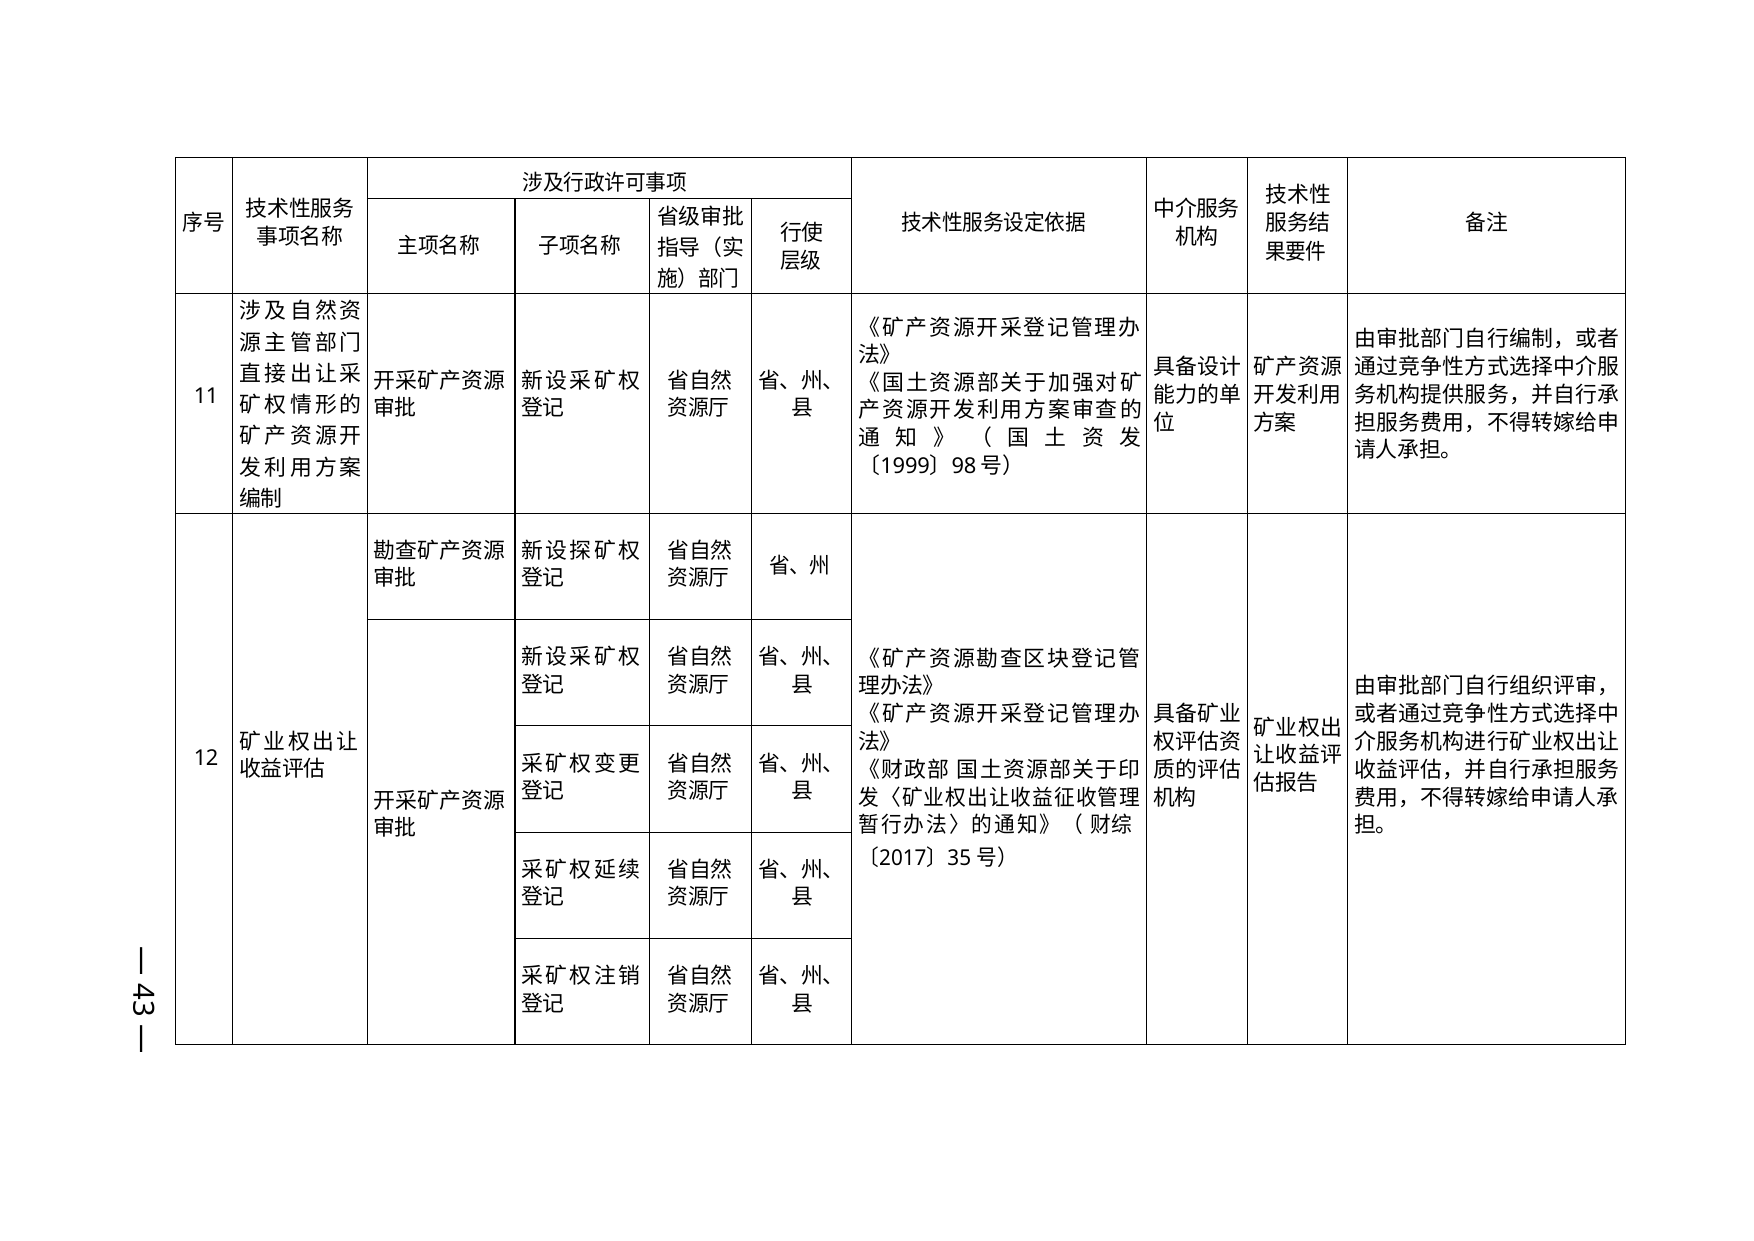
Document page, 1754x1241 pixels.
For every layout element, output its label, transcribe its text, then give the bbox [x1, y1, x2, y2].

table_cell 由审批部门自行组织评审，或者通过竞争性方式选择中介服务机构进行矿业权出让收益评估，并自行承担服务费用，不得转嫁给申请人承担。 [1348, 514, 1625, 1044]
table_cell 省级审批指导（实施）部门 [650, 199, 751, 293]
table_cell 新设探矿权登记 [516, 514, 649, 619]
table_cell 矿业权出让收益评估报告 [1248, 514, 1347, 1044]
table_cell 省、州 [752, 514, 851, 619]
table_header 备注 [1348, 158, 1625, 293]
table_cell 《矿产资源勘查区块登记管理办法》 《矿产资源开采登记管理办法》 《财政部 国土资源部关于印发〈矿业权出让收益征收管理暂行办法〉的通知》（ 财综 〔2017〕35 号） [852, 514, 1146, 1044]
table_cell 省、州、县 [752, 833, 851, 938]
table_cell 省自然资源厅 [650, 294, 751, 513]
table_header 序号 [176, 158, 232, 293]
table_cell 省、州、县 [752, 726, 851, 832]
table_cell 子项名称 [516, 199, 649, 293]
table_header 技术性服务事项名称 [233, 158, 367, 293]
table_cell 《矿产资源开采登记管理办法》 《国土资源部关于加强对矿产资源开发利用方案审查的通知》（国土资发〔1999〕98号） [852, 294, 1146, 513]
table_cell 具备矿业权评估资质的评估机构 [1147, 514, 1247, 1044]
table_cell 涉及自然资源主管部门直接出让采矿权情形的矿产资源开发利用方案编制 [233, 294, 367, 513]
table_cell 采矿权延续登记 [516, 833, 649, 938]
table_cell 主项名称 [368, 199, 514, 293]
table_cell 开采矿产资源审批 [368, 294, 514, 513]
table_cell 12 [176, 514, 232, 1044]
table_cell 省自然资源厅 [650, 514, 751, 619]
table_header 涉及行政许可事项 [368, 158, 851, 198]
table_cell 省自然资源厅 [650, 833, 751, 938]
table_cell 行使层级 [752, 199, 851, 293]
table_cell 省、州、县 [752, 939, 851, 1044]
table_cell 省、州、县 [752, 294, 851, 513]
table_cell 矿业权出让收益评估 [233, 514, 367, 1044]
table_cell 开采矿产资源审批 [368, 620, 514, 1044]
table_cell 新设采矿权登记 [516, 620, 649, 725]
table_cell 采矿权注销登记 [516, 939, 649, 1044]
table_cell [1348, 294, 1625, 513]
table_header 技术性服务结果要件 [1248, 158, 1347, 293]
table_cell 新设采矿权登记 [516, 294, 649, 513]
table_header 中介服务机构 [1147, 158, 1247, 293]
table_cell 矿产资源开发利用方案 [1248, 294, 1347, 513]
table_cell 勘查矿产资源审批 [368, 514, 514, 619]
table_cell 11 [176, 294, 232, 513]
table_cell 具备设计能力的单位 [1147, 294, 1247, 513]
table_cell 省自然资源厅 [650, 620, 751, 725]
table_cell 采矿权变更登记 [516, 726, 649, 832]
table_cell 省自然资源厅 [650, 726, 751, 832]
table_cell 省自然资源厅 [650, 939, 751, 1044]
table_cell 省、州、县 [752, 620, 851, 725]
table_header 技术性服务设定依据 [852, 158, 1146, 293]
